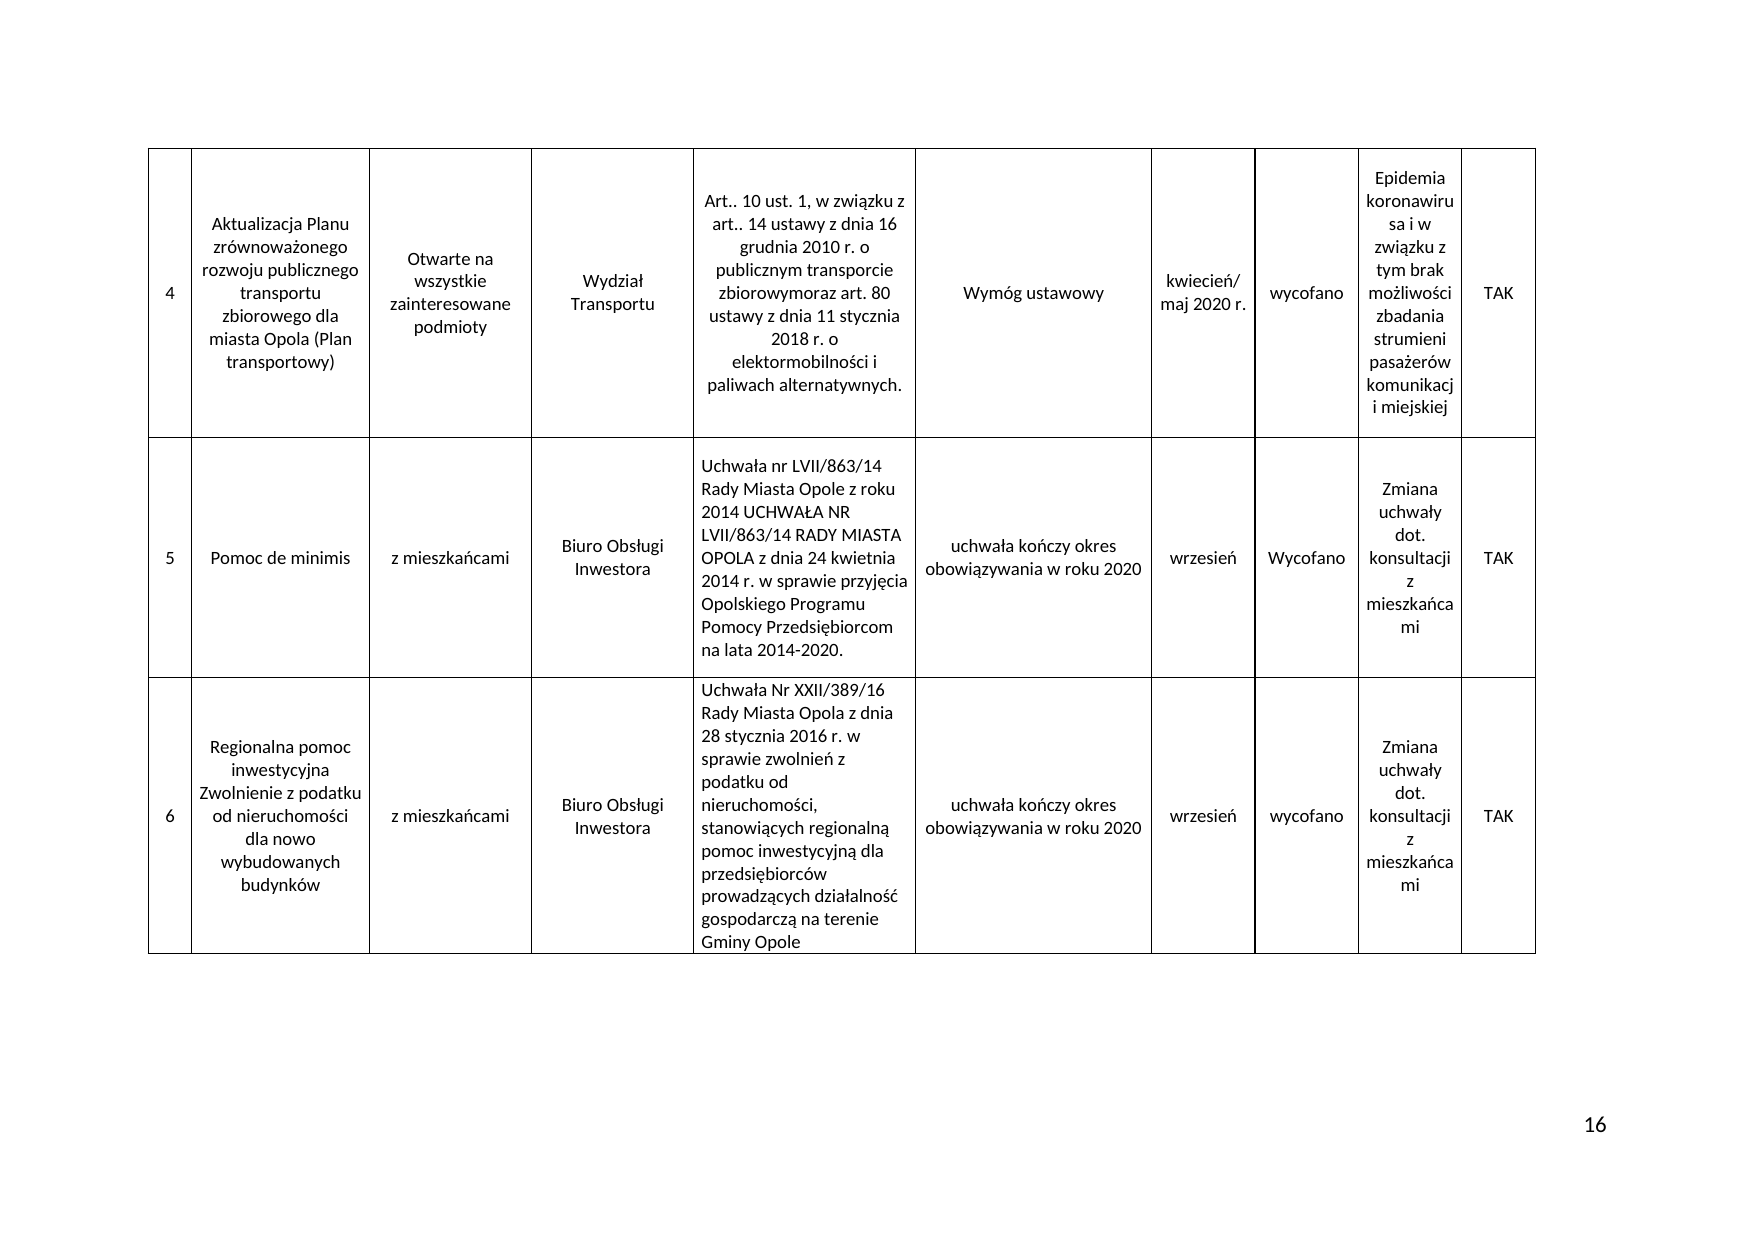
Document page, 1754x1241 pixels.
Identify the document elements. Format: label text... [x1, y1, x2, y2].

table_cell Wycofano [1256, 438, 1358, 677]
table_cell 4 [149, 149, 191, 437]
table_cell Biuro Obsługi Inwestora [532, 438, 693, 677]
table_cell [532, 678, 693, 953]
table_cell kwiecień/maj 2020 r. [1152, 149, 1254, 437]
table_cell Pomoc de minimis [192, 438, 369, 677]
table_cell z mieszkańcami [370, 678, 531, 953]
table_cell TAK [1462, 678, 1535, 953]
table_cell 6 [149, 678, 191, 953]
table_cell Wymóg ustawowy [916, 149, 1151, 437]
table_cell Art.. 10 ust. 1, w związku z art.. 14 ustawy z dnia 16 grudnia 2010 r. o publicznym transporcie zbiorowymoraz art. 80 ustawy z dnia 11 stycznia 2018 r. o elektormobilności i paliwach alternatywnych. [694, 149, 915, 437]
table_cell Aktualizacja Planu zrównoważonego rozwoju publicznego transportu zbiorowego dla miasta Opola (Plan transportowy) [192, 149, 369, 437]
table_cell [916, 678, 1151, 953]
table_cell wrzesień [1152, 438, 1254, 677]
table_cell 5 [149, 438, 191, 677]
table_cell TAK [1462, 438, 1535, 677]
table_cell Uchwała Nr XXII/389/16 Rady Miasta Opola z dnia 28 stycznia 2016 r. w sprawie zwolnień z podatku od nieruchomości, stanowiących regionalną pomoc inwestycyjną dla przedsiębiorców prowadzących działalność gospodarczą na terenie Gminy Opole [694, 678, 915, 953]
table_cell Wydział Transportu [532, 149, 693, 437]
table_cell uchwała kończy okres obowiązywania w roku 2020 [916, 438, 1151, 677]
table_cell wycofano [1256, 678, 1358, 953]
table_cell Zmiana uchwały dot. konsultacji z mieszkańcami [1359, 438, 1461, 677]
table_cell Otwarte na wszystkie zainteresowane podmioty [370, 149, 531, 437]
table_cell z mieszkańcami [370, 438, 531, 677]
table_cell Regionalna pomoc inwestycyjna Zwolnienie z podatku od nieruchomości dla nowo wybudowanych budynków [192, 678, 369, 953]
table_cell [1359, 678, 1461, 953]
table_cell Epidemia koronawirusa i w związku z tym brak możliwości zbadania strumieni pasażerów komunikacji miejskiej [1359, 149, 1461, 437]
table_cell TAK [1462, 149, 1535, 437]
table_cell wycofano [1256, 149, 1358, 437]
table_cell Uchwała nr LVII/863/14 Rady Miasta Opole z roku 2014 UCHWAŁA NR LVII/863/14 RADY MIASTA OPOLA z dnia 24 kwietnia 2014 r. w sprawie przyjęcia Opolskiego Programu Pomocy Przedsiębiorcom na lata 2014-2020. [694, 438, 915, 677]
table_cell wrzesień [1152, 678, 1254, 953]
